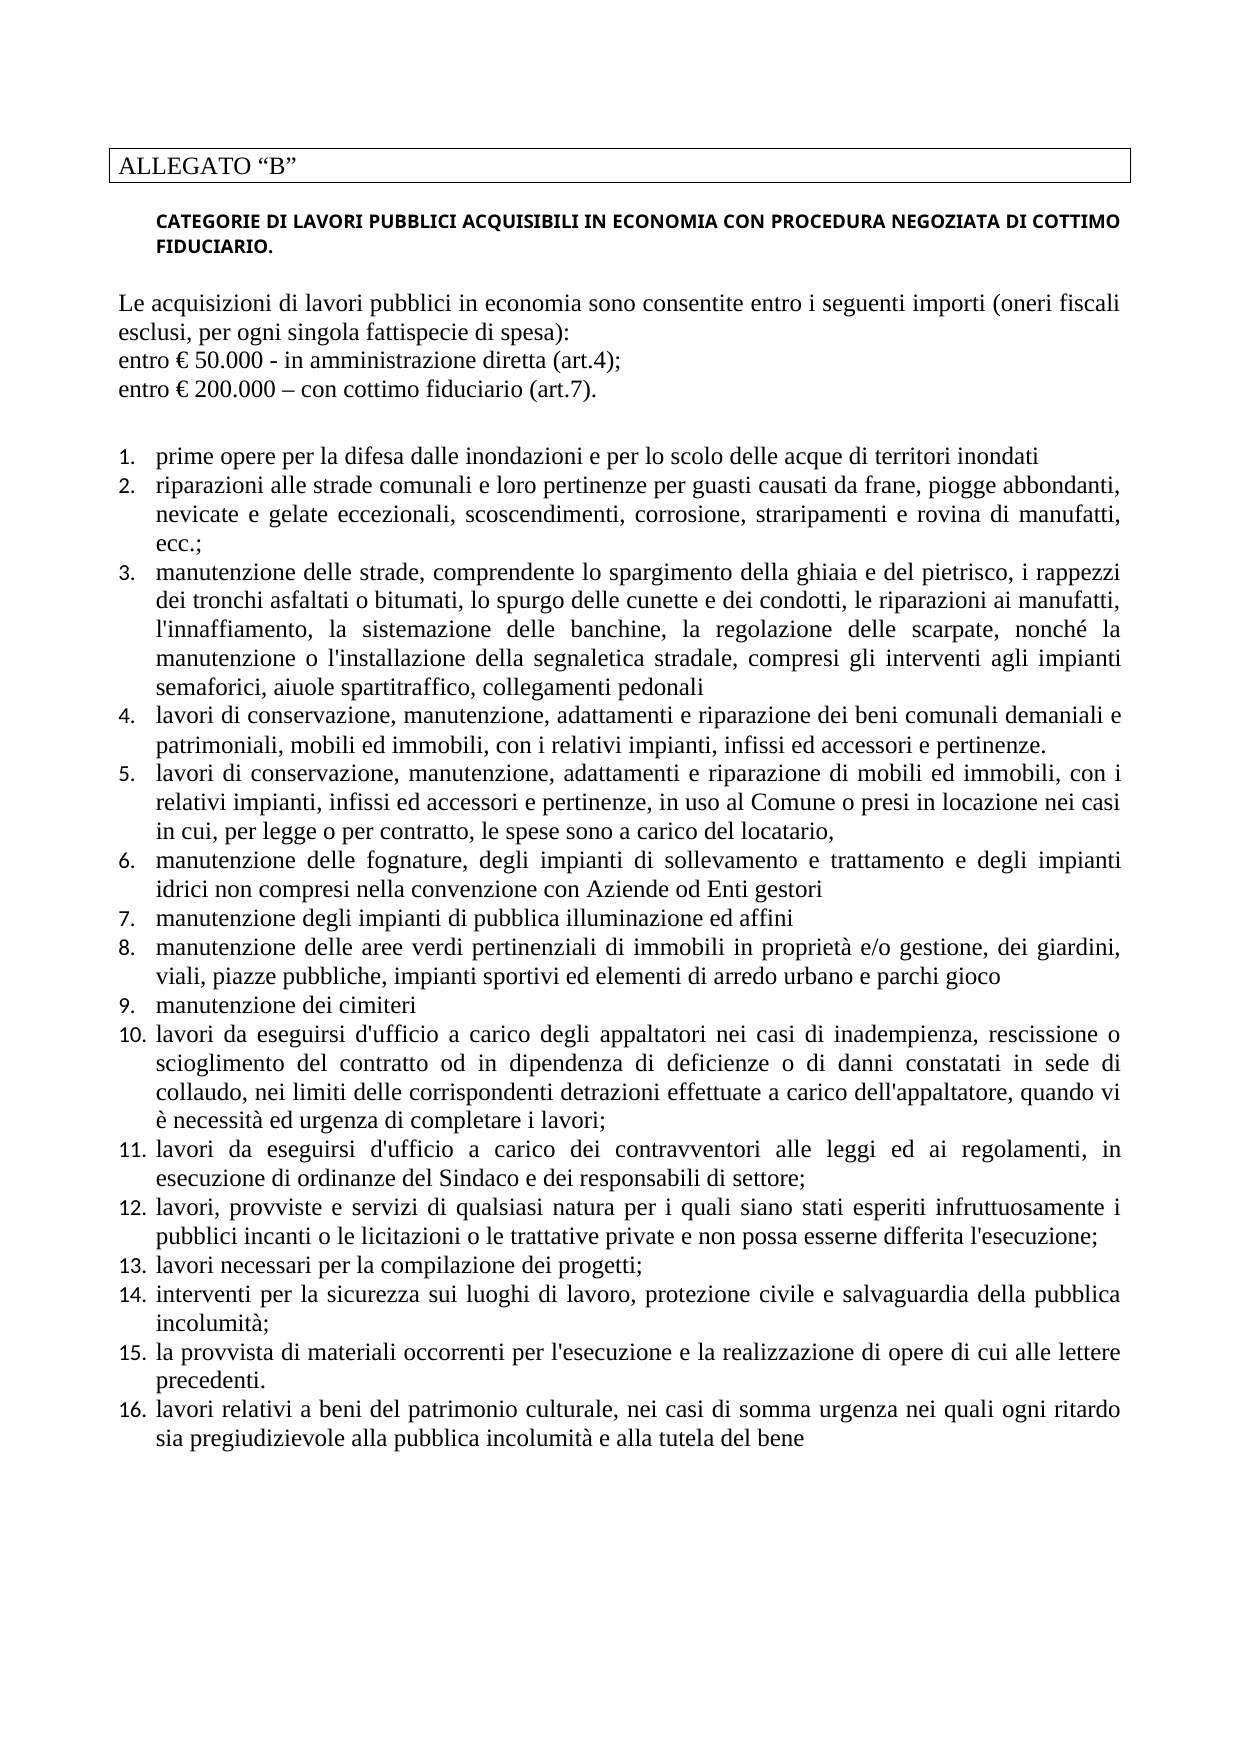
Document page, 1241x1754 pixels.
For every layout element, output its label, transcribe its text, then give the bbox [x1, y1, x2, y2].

list lavori, provviste e servizi di qualsiasi natura per i quali siano stati esperiti infruttuosamente i pubblici incanti o le licitazioni o le trattative private e non possa esserne differita l'esecuzione; [118, 1192, 1122, 1250]
list manutenzione delle aree verdi pertinenziali di immobili in proprietà e/o gestione, dei giardini, viali, piazze pubbliche, impianti sportivi ed elementi di arredo urbano e parchi gioco [118, 932, 1122, 990]
list lavori di conservazione, manutenzione, adattamenti e riparazione di mobili ed immobili, con i relativi impianti, infissi ed accessori e pertinenze, in uso al Comune o presi in locazione nei casi in cui, per legge o per contratto, le spese sono a carico del locatario, [118, 758, 1122, 845]
list lavori da eseguirsi d'ufficio a carico degli appaltatori nei casi di inadempienza, rescissione o scioglimento del contratto od in dipendenza di deficienze o di danni constatati in sede di collaudo, nei limiti delle corrispondenti detrazioni effettuate a carico dell'appaltatore, quando vi è necessità ed urgenza di completare i lavori; [118, 1019, 1122, 1134]
text entro € 50.000 - in amministrazione diretta (art.4); [118, 345, 1122, 374]
text Le acquisizioni di lavori pubblici in economia sono consentite entro i seguenti importi (oneri fiscali esclusi, per ogni singola fattispecie di spesa): [118, 288, 1122, 345]
list lavori relativi a beni del patrimonio culturale, nei casi di somma urgenza nei quali ogni ritardo sia pregiudizievole alla pubblica incolumità e alla tutela del bene [118, 1394, 1122, 1452]
list interventi per la sicurezza sui luoghi di lavoro, protezione civile e salvaguardia della pubblica incolumità; [118, 1279, 1122, 1337]
text ALLEGATO “B” [110, 149, 1130, 182]
text entro € 200.000 – con cottimo fiduciario (art.7). [118, 374, 1122, 403]
list lavori di conservazione, manutenzione, adattamenti e riparazione dei beni comunali demaniali e patrimoniali, mobili ed immobili, con i relativi impianti, infissi ed accessori e pertinenze. [118, 701, 1122, 758]
list manutenzione degli impianti di pubblica illuminazione ed affini [118, 903, 1122, 932]
list manutenzione delle strade, comprendente lo spargimento della ghiaia e del pietrisco, i rappezzi dei tronchi asfaltati o bitumati, lo spurgo delle cunette e dei condotti, le riparazioni ai manufatti, l'innaffiamento, la sistemazione delle banchine, la regolazione delle scarpate, nonché la manutenzione o l'installazione della segnaletica stradale, compresi gli interventi agli impianti semaforici, aiuole spartitraffico, collegamenti pedonali [118, 557, 1122, 701]
subtitle CATEGORIE DI LAVORI PUBBLICI ACQUISIBILI IN ECONOMIA CON PROCEDURA NEGOZIATA DI COTTIMO FIDUCIARIO. [156, 208, 1122, 259]
list lavori da eseguirsi d'ufficio a carico dei contravventori alle leggi ed ai regolamenti, in esecuzione di ordinanze del Sindaco e dei responsabili di settore; [118, 1134, 1122, 1192]
list la provvista di materiali occorrenti per l'esecuzione e la realizzazione di opere di cui alle lettere precedenti. [118, 1337, 1122, 1394]
list riparazioni alle strade comunali e loro pertinenze per guasti causati da frane, piogge abbondanti, nevicate e gelate eccezionali, scoscendimenti, corrosione, straripamenti e rovina di manufatti, ecc.; [118, 470, 1122, 557]
list manutenzione delle fognature, degli impianti di sollevamento e trattamento e degli impianti idrici non compresi nella convenzione con Aziende od Enti gestori [118, 845, 1122, 903]
list lavori necessari per la compilazione dei progetti; [118, 1250, 1122, 1279]
list prime opere per la difesa dalle inondazioni e per lo scolo delle acque di territori inondati [118, 441, 1122, 470]
list manutenzione dei cimiteri [118, 990, 1122, 1019]
